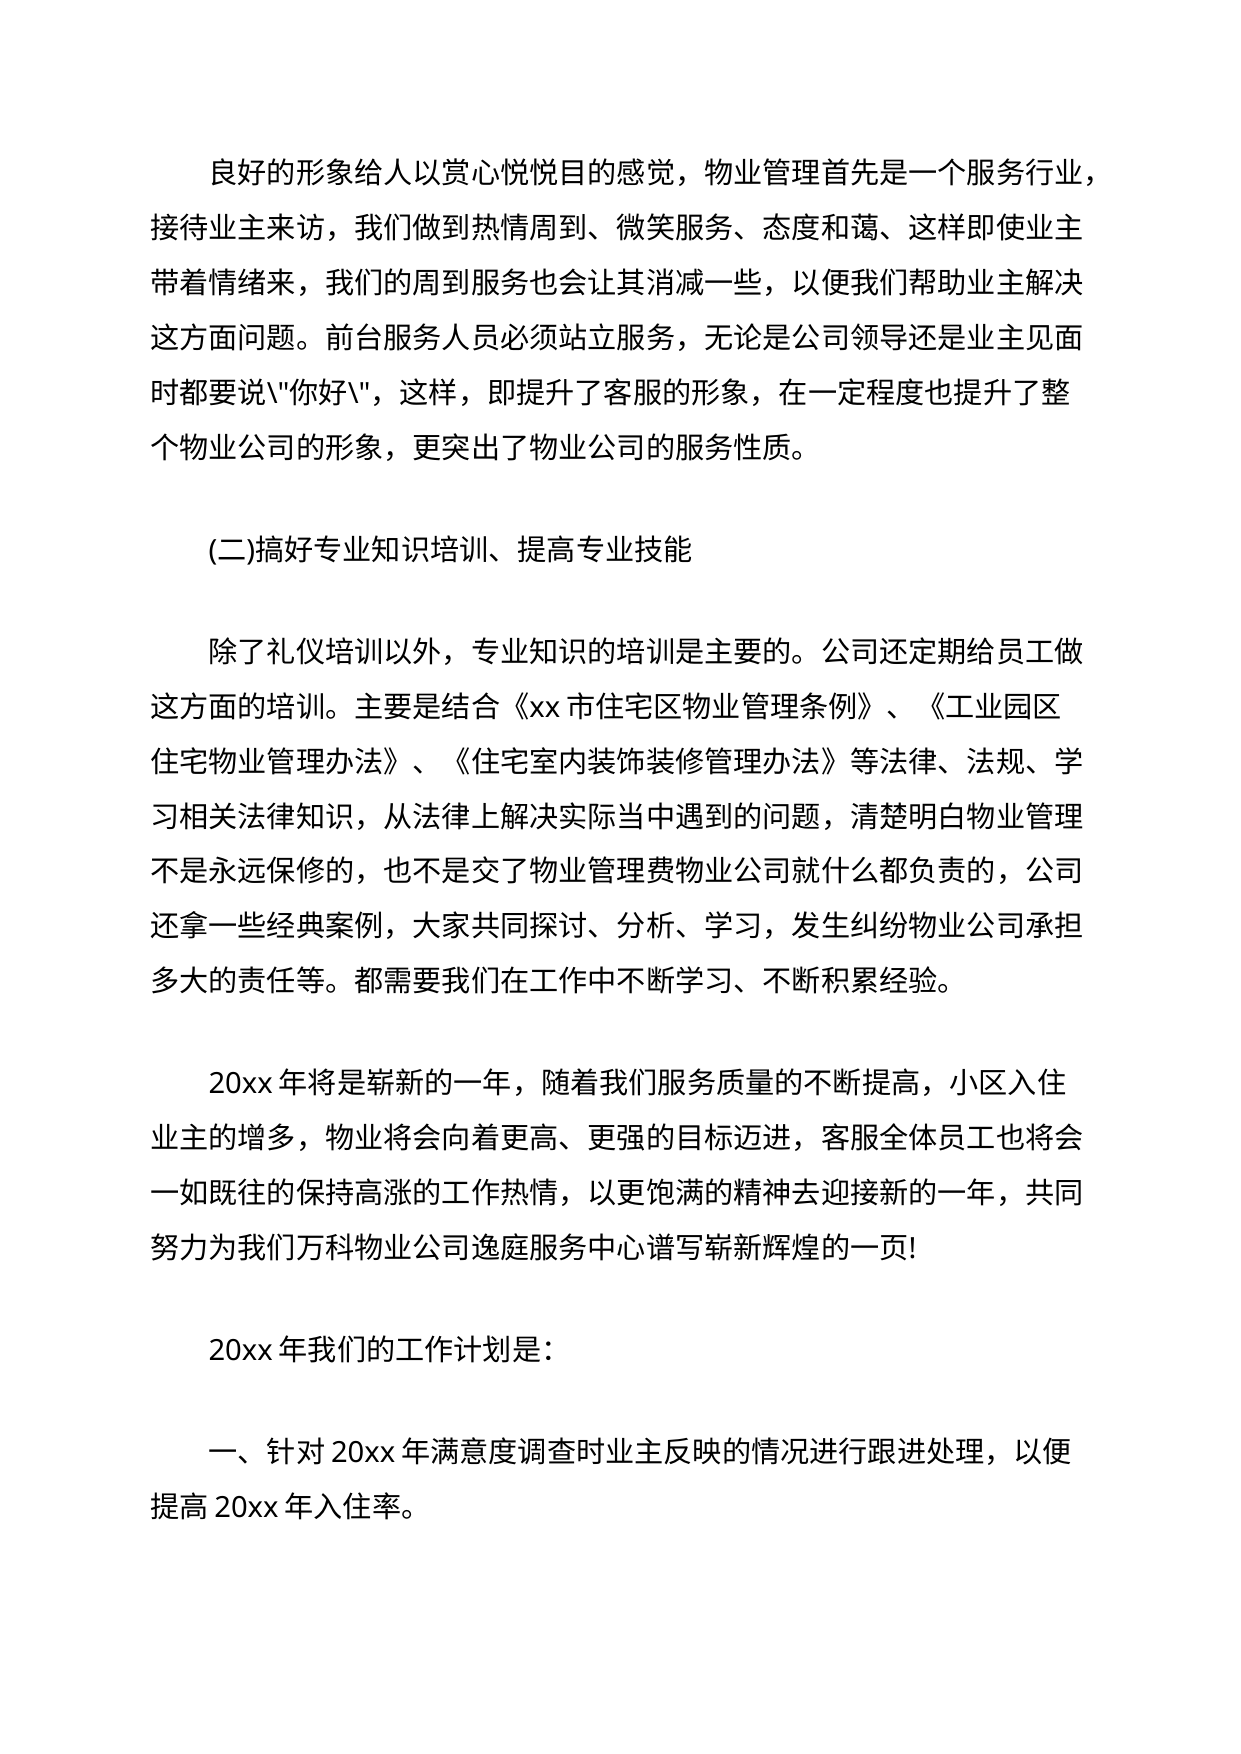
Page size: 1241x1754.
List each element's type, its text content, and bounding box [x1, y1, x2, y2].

text 20xx年我们的工作计划是： [150, 1326, 1090, 1369]
text 20xx年将是崭新的一年，随着我们服务质量的不断提高，小区入住业主的增多，物业将会向着更高、更强的目标迈进，客服全体员工也将会一如既往的保持高涨的工作热情，以更饱满的精神去迎接新的一年，共同努力为我们万科物业公司逸庭服务中心谱写崭新辉煌的一页! [150, 1059, 1090, 1267]
text 一、针对20xx年满意度调查时业主反映的情况进行跟进处理，以便提高20xx年入住率。 [150, 1428, 1090, 1526]
text (二)搞好专业知识培训、提高专业技能 [150, 526, 1090, 569]
text 除了礼仪培训以外，专业知识的培训是主要的。公司还定期给员工做这方面的培训。主要是结合《xx市住宅区物业管理条例》、《工业园区住宅物业管理办法》、《住宅室内装饰装修管理办法》等法律、法规、学习相关法律知识，从法律上解决实际当中遇到的问题，清楚明白物业管理不是永远保修的，也不是交了物业管理费物业公司就什么都负责的，公司还拿一些经典案例，大家共同探讨、分析、学习，发生纠纷物业公司承担多大的责任等。都需要我们在工作中不断学习、不断积累经验。 [150, 628, 1090, 1000]
text 良好的形象给人以赏心悦悦目的感觉，物业管理首先是一个服务行业，接待业主来访，我们做到热情周到、微笑服务、态度和蔼、这样即使业主带着情绪来，我们的周到服务也会让其消减一些，以便我们帮助业主解决这方面问题。前台服务人员必须站立服务，无论是公司领导还是业主见面时都要说\"你好\"，这样，即提升了客服的形象，在一定程度也提升了整个物业公司的形象，更突出了物业公司的服务性质。 [150, 150, 1090, 467]
